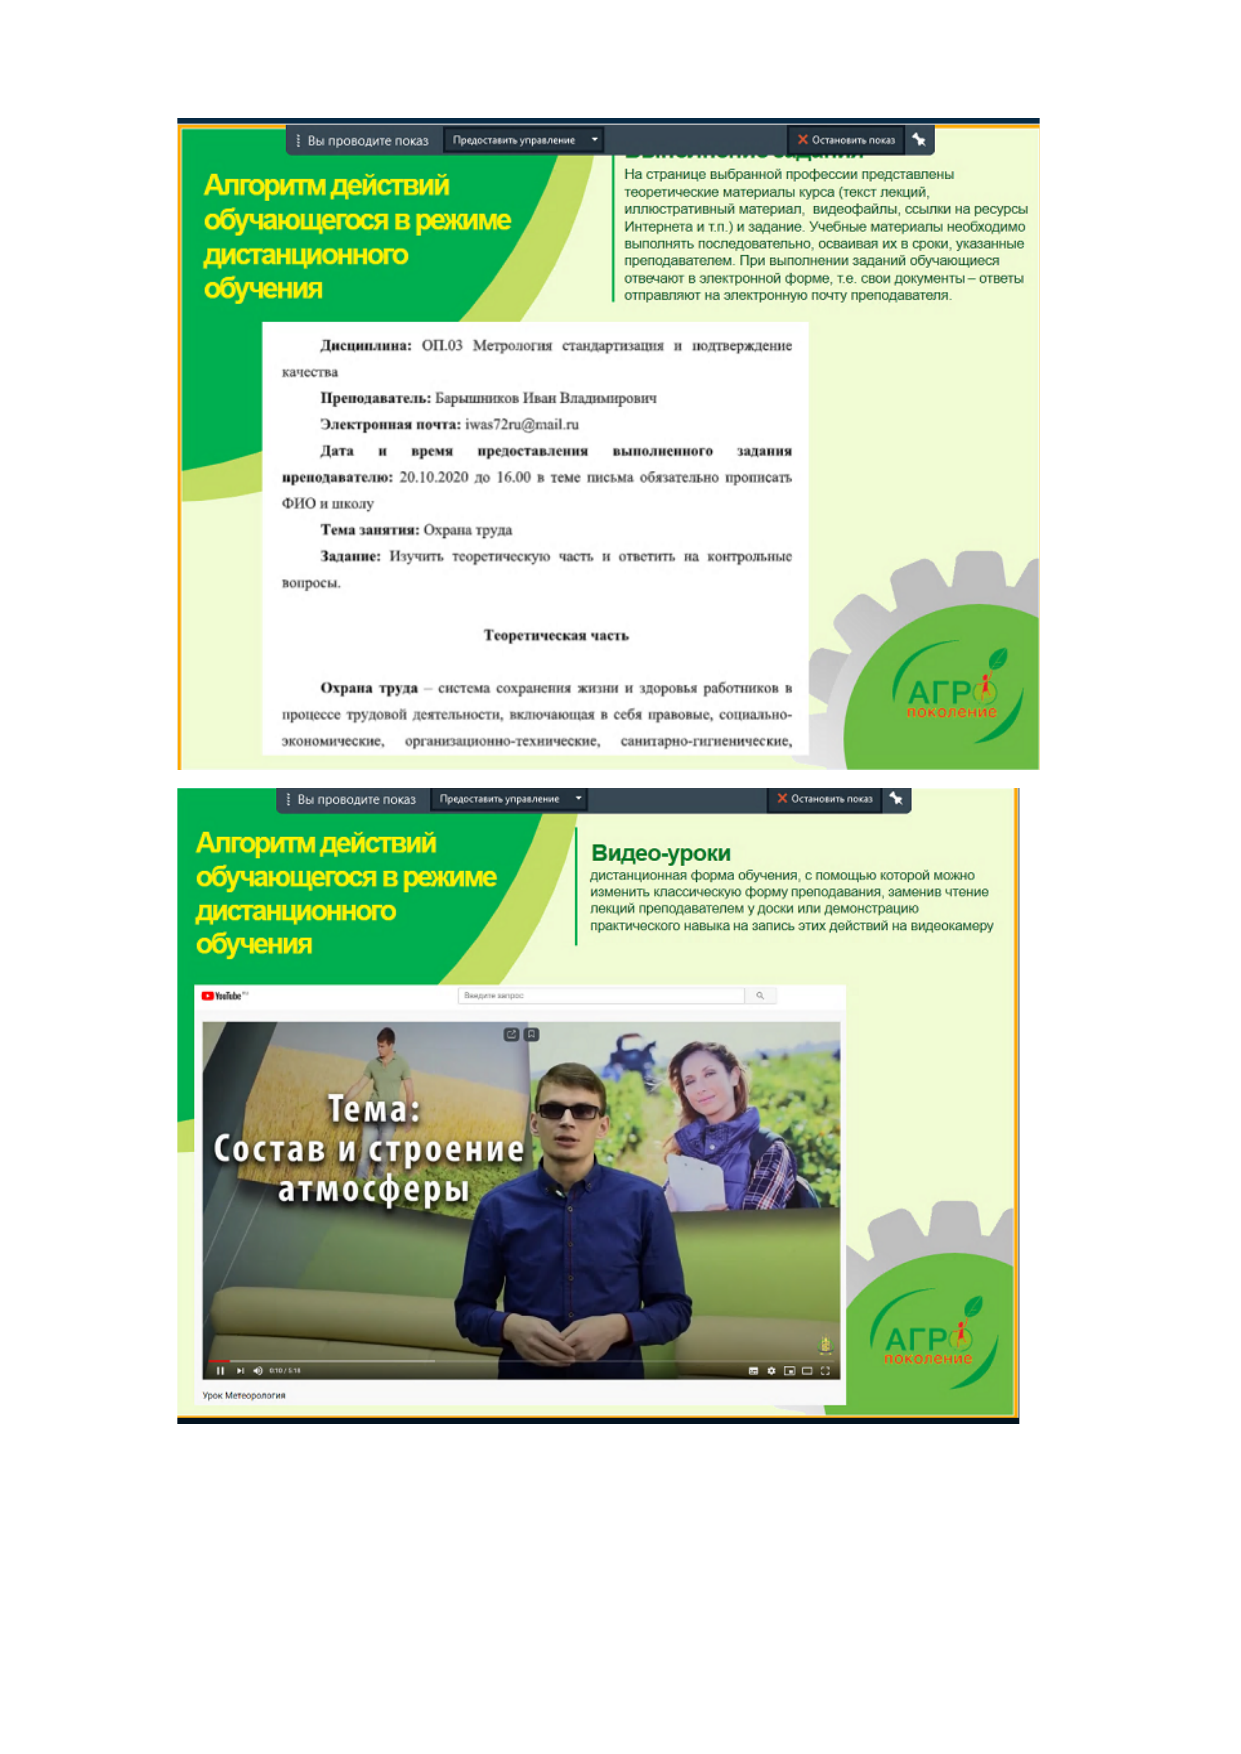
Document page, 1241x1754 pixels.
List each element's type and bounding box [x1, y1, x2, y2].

picture [177, 788, 1020, 1424]
picture [177, 118, 1040, 770]
